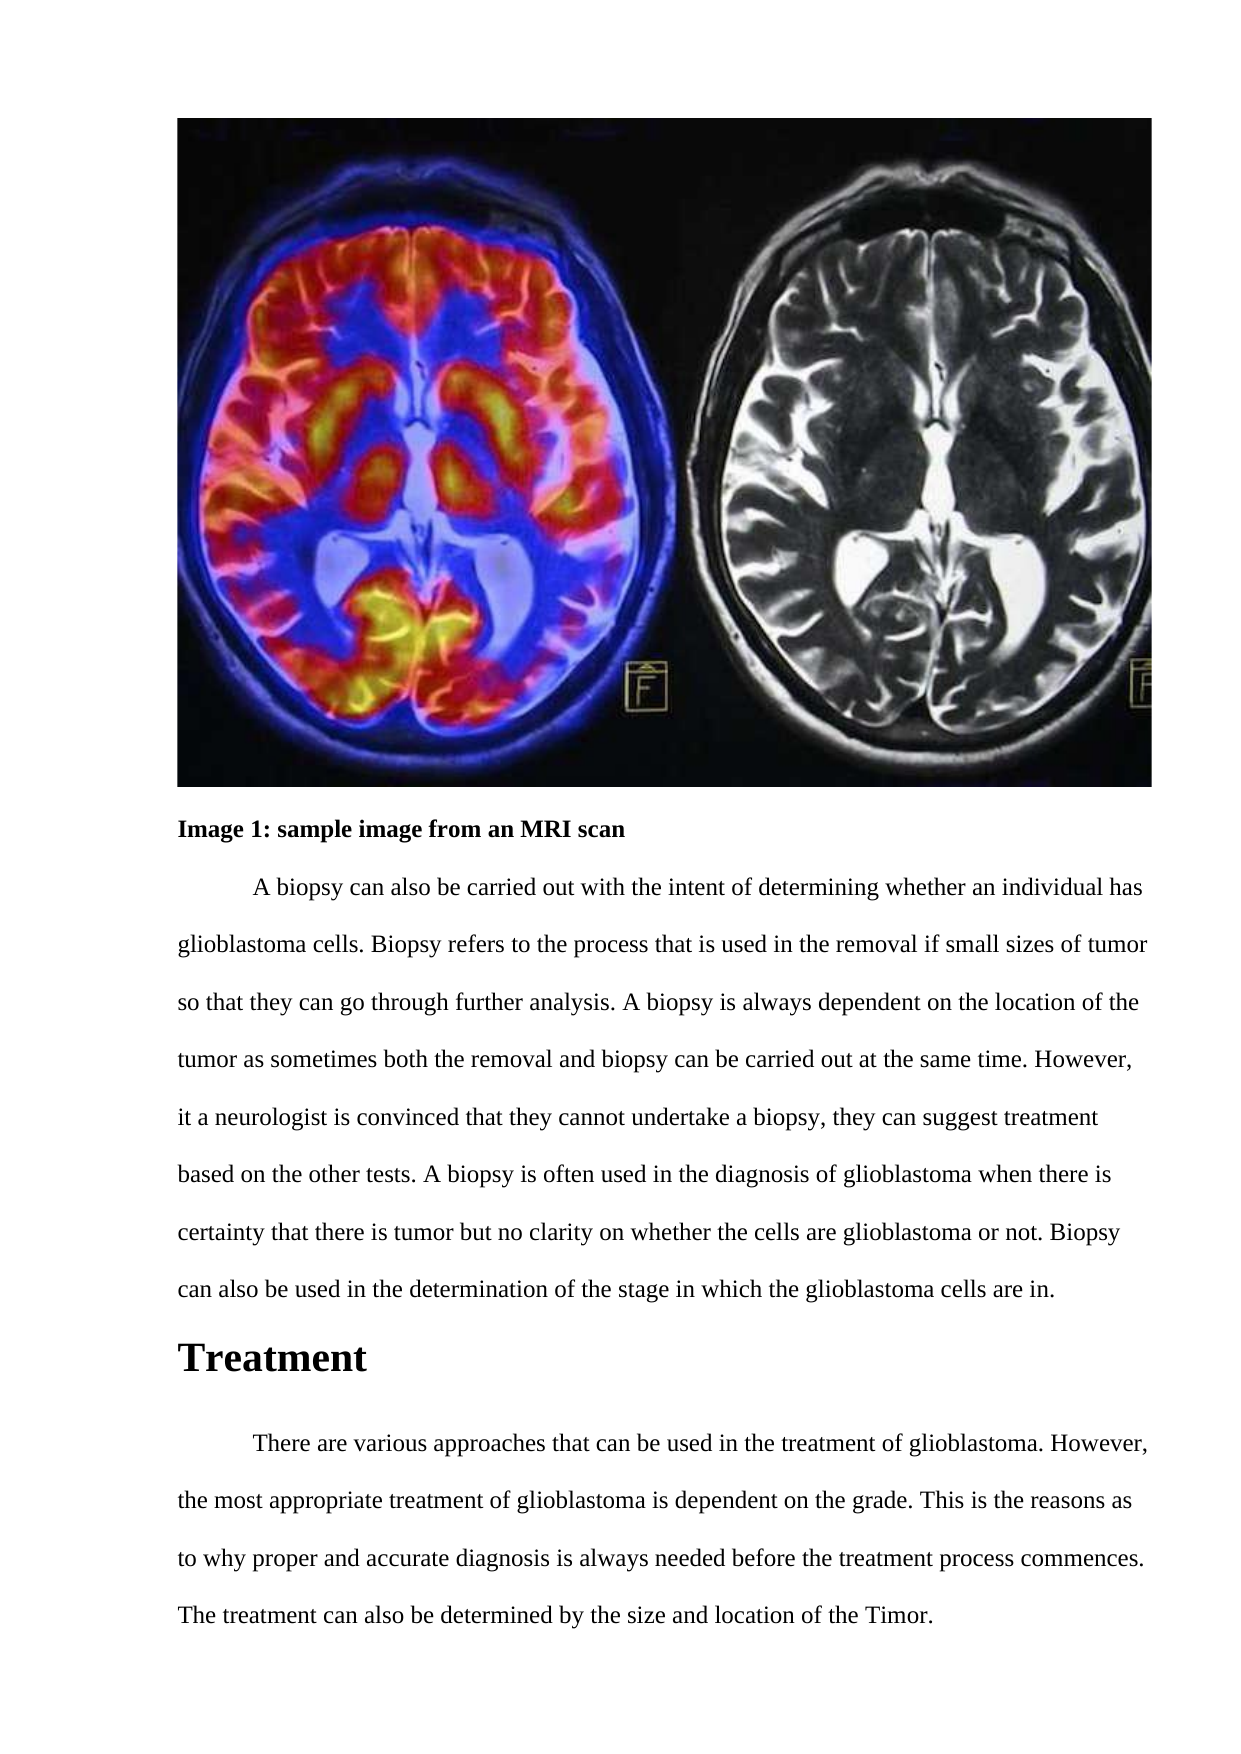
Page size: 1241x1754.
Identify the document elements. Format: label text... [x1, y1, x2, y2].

text Treatment [177, 1332, 1152, 1380]
text Image 1: sample image from an MRI scan [177, 814, 1152, 843]
text There are various approaches that can be used in the treatment of glioblastoma. However, the most appropriate treatment of glioblastoma is dependent on the grade. This is the reasons as to why proper and accurate diagnosis is always needed before the treatment process commences. The treatment can also be determined by the size and location of the Timor. [177, 1428, 1152, 1629]
picture [177, 118, 1152, 787]
text A biopsy can also be carried out with the intent of determining whether an individual has glioblastoma cells. Biopsy refers to the process that is used in the removal if small sizes of tumor so that they can go through further analysis. A biopsy is always dependent on the location of the tumor as sometimes both the removal and biopsy can be carried out at the same time. However, it a neurologist is convinced that they cannot undertake a biopsy, they can suggest treatment based on the other tests. A biopsy is often used in the diagnosis of glioblastoma when there is certainty that there is tumor but no clarity on whether the cells are glioblastoma or not. Biopsy can also be used in the determination of the stage in which the glioblastoma cells are in. [177, 872, 1152, 1303]
